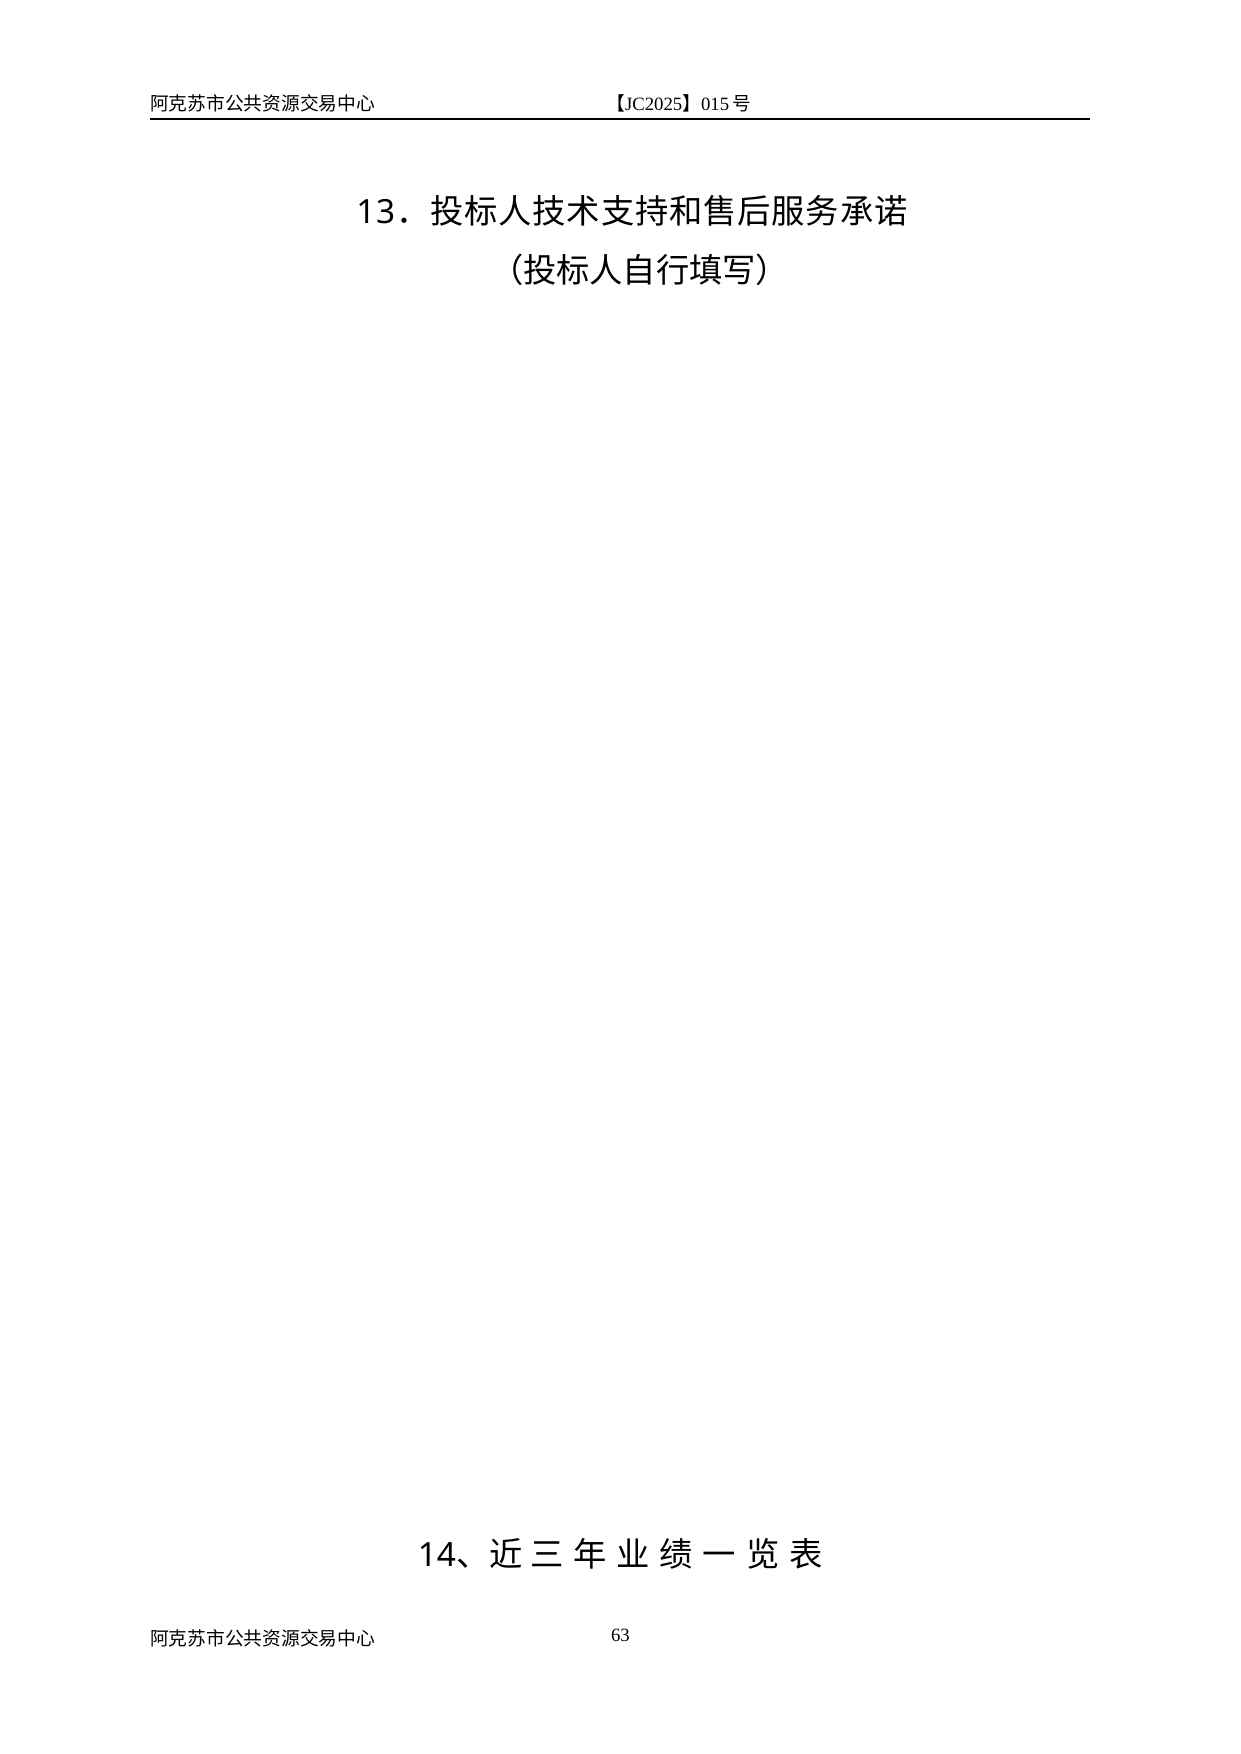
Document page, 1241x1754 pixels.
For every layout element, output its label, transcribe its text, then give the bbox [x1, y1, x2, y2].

text 13．投标人技术支持和售后服务承诺 [356, 177, 1090, 236]
text （投标人自行填写） [490, 236, 1090, 294]
text 14、近 三 年 业 绩 一 览 表 [150, 1520, 1090, 1578]
